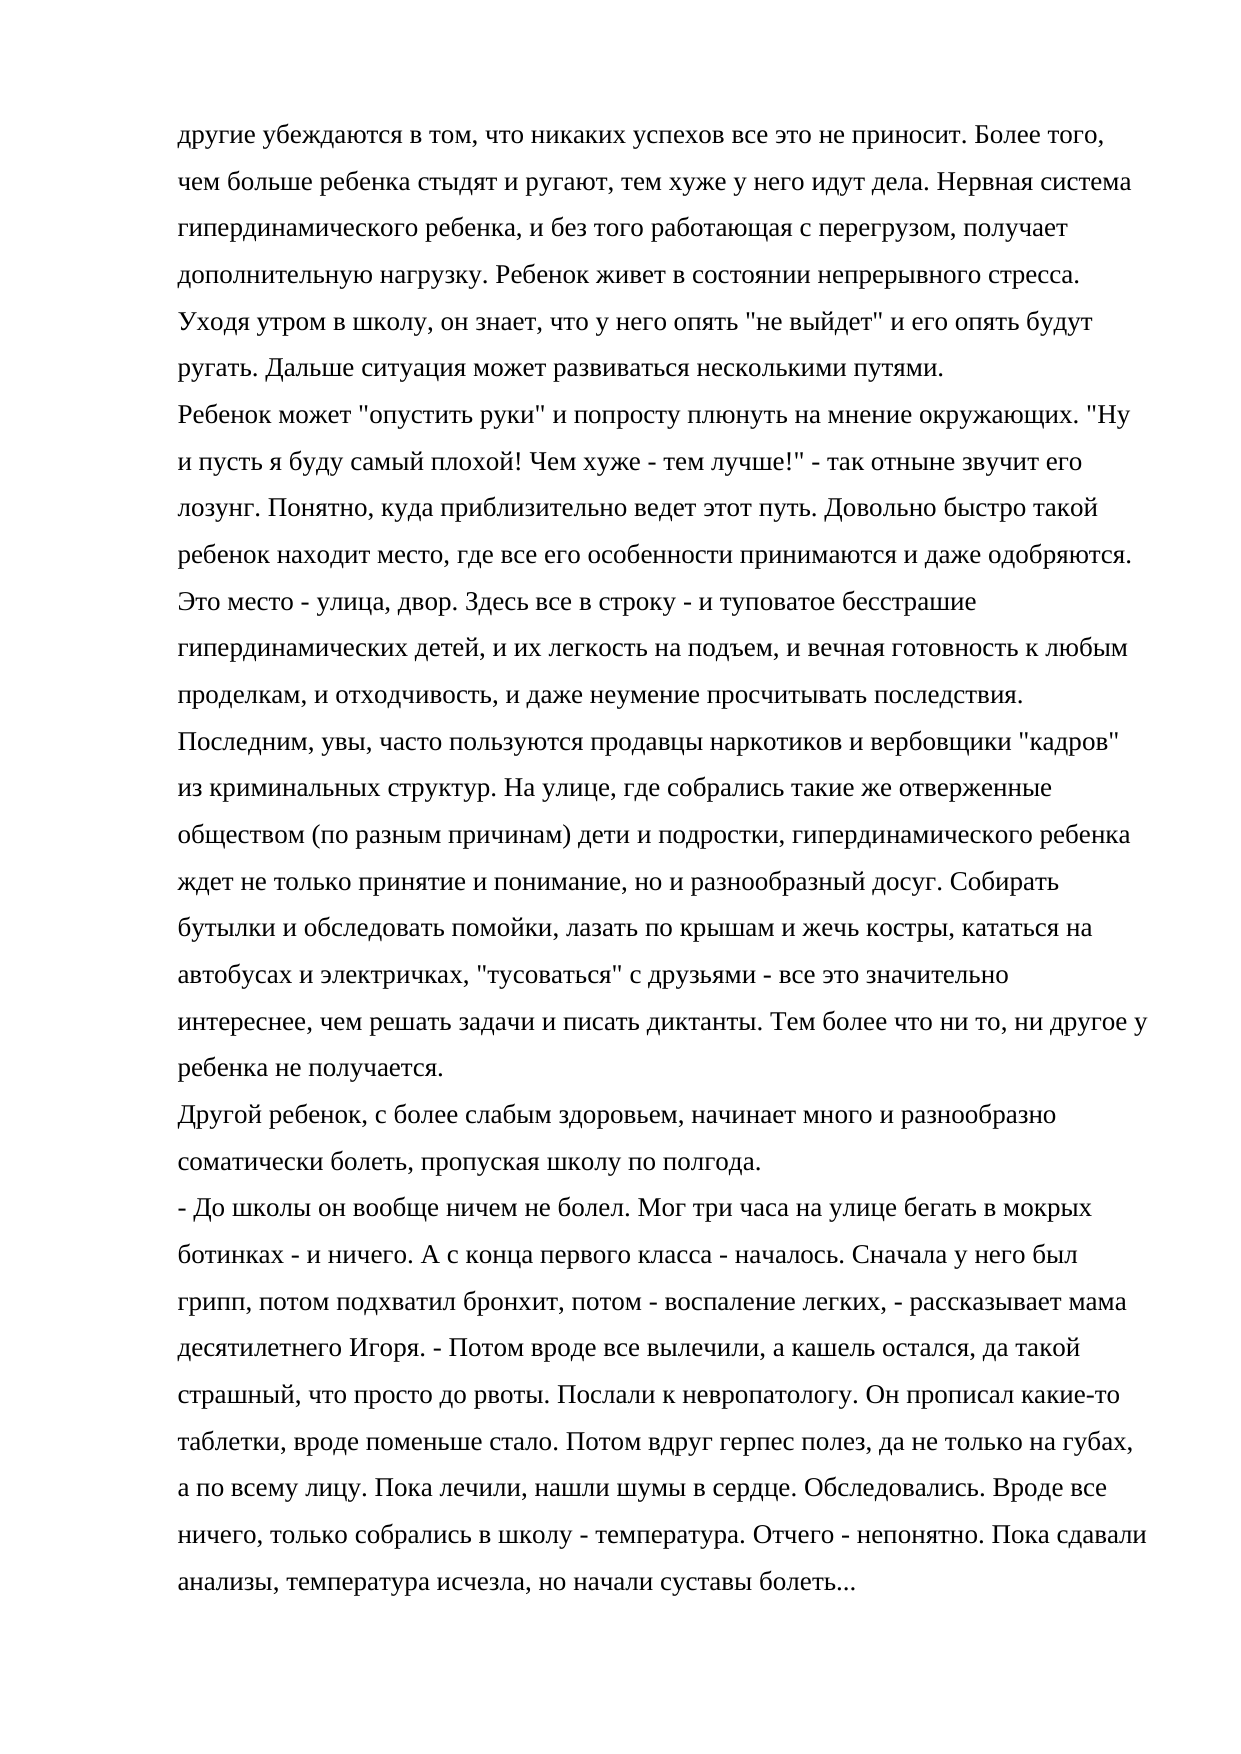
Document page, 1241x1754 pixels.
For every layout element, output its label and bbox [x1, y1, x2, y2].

text [177, 118, 1152, 1596]
